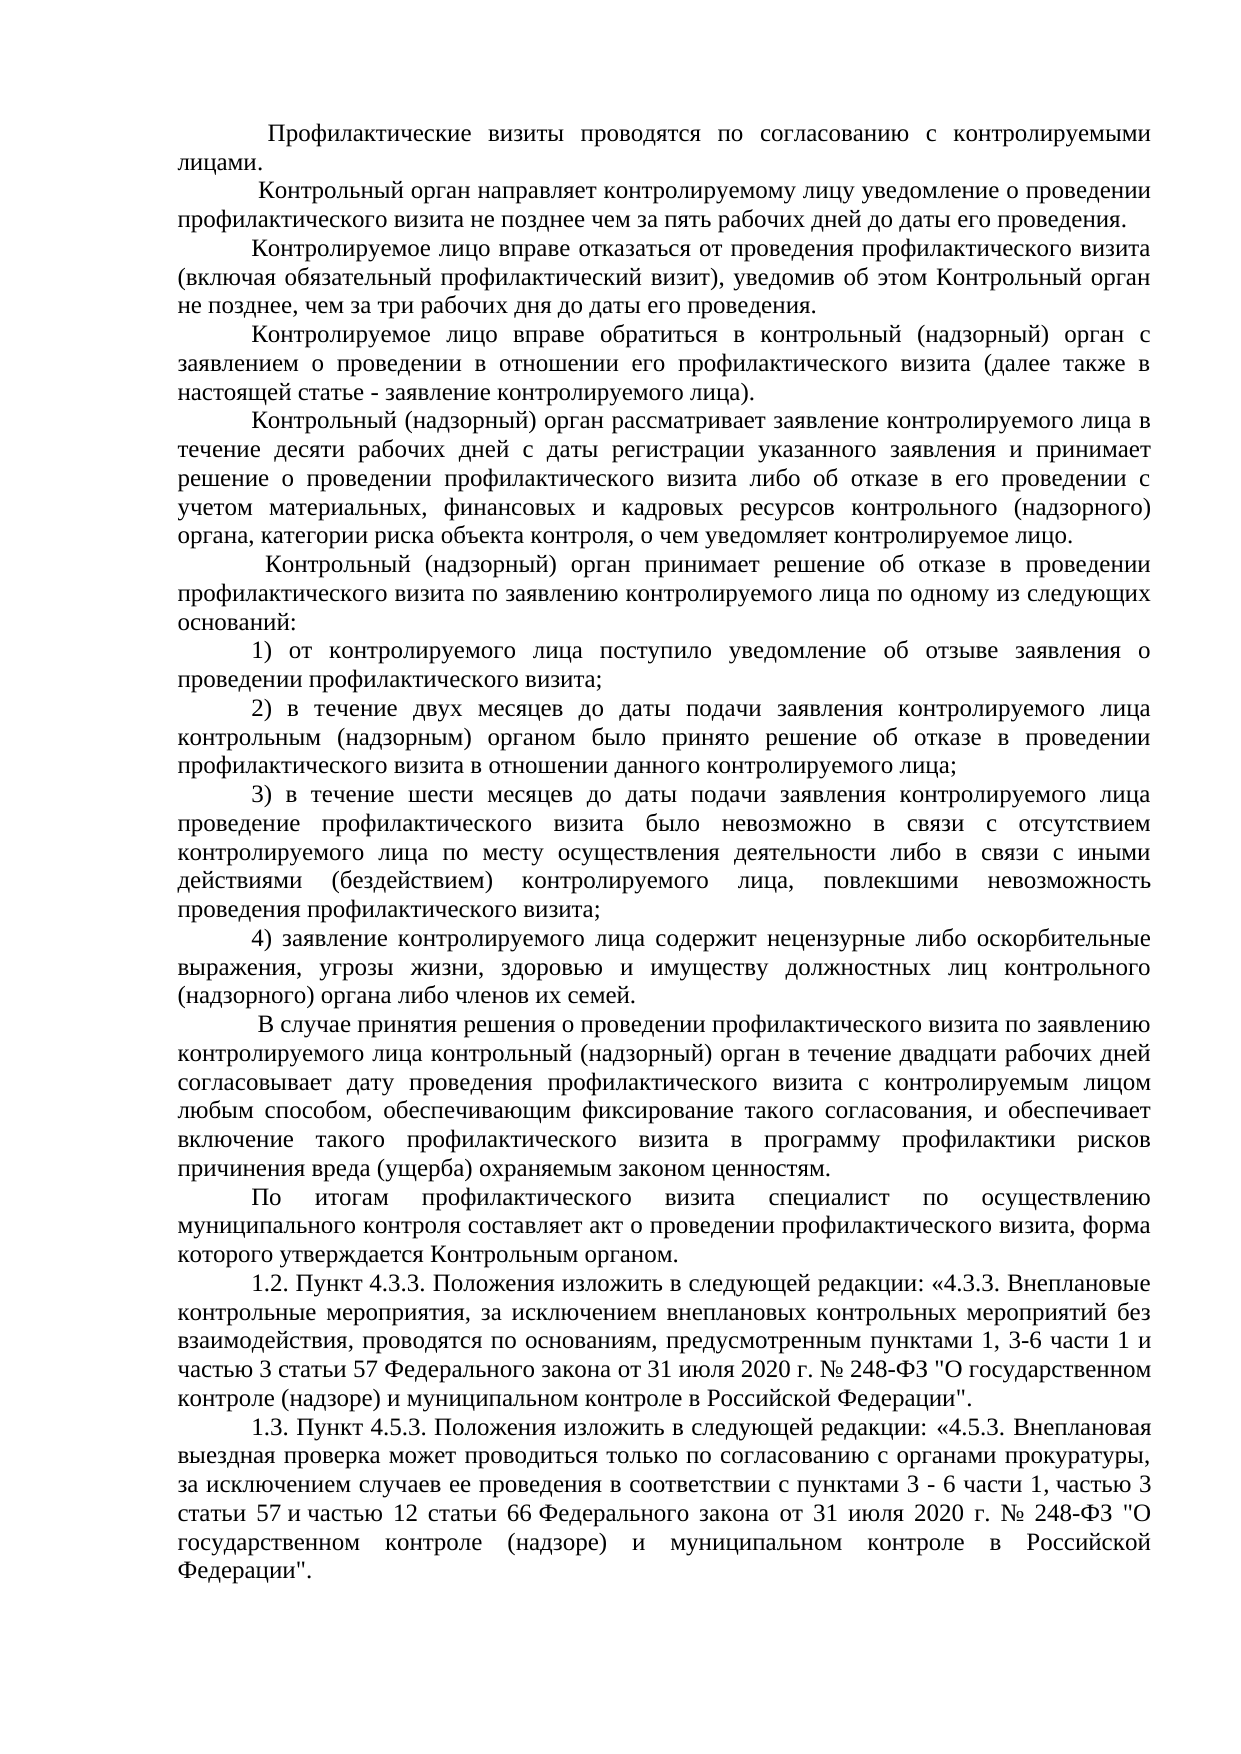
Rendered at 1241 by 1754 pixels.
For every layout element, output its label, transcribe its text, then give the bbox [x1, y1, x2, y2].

text 1.3. Пункт 4.5.3. Положения изложить в следующей редакции: «4.5.3. Внеплановая выездная проверка может проводиться только по согласованию с органами прокуратуры, за исключением случаев ее проведения в соответствии с пунктами 3 - 6 части 1, частью 3 статьи 57 и частью 12 статьи 66 Федерального закона от 31 июля 2020 г. № 248-ФЗ "О государственном контроле (надзоре) и муниципальном контроле в Российской Федерации". [177, 1498, 1152, 1584]
text Контрольный (надзорный) орган рассматривает заявление контролируемого лица в течение десяти рабочих дней с даты регистрации указанного заявления и принимает решение о проведении профилактического визита либо об отказе в его проведении с учетом материальных, финансовых и кадровых ресурсов контрольного (надзорного) органа, категории риска объекта контроля, о чем уведомляет контролируемое лицо. [177, 406, 1152, 549]
text 4) заявление контролируемого лица содержит нецензурные либо оскорбительные выражения, угрозы жизни, здоровью и имуществу должностных лиц контрольного (надзорного) органа либо членов их семей. [177, 923, 1152, 1009]
text Контролируемое лицо вправе обратиться в контрольный (надзорный) орган с заявлением о проведении в отношении его профилактического визита (далее также в настоящей статье - заявление контролируемого лица). [177, 319, 1152, 406]
text Профилактические визиты проводятся по согласованию с контролируемыми лицами. [177, 118, 1152, 176]
text 1.2. Пункт 4.3.3. Положения изложить в следующей редакции: «4.3.3. Внеплановые контрольные мероприятия, за исключением внеплановых контрольных мероприятий без взаимодействия, проводятся по основаниям, предусмотренным пунктами 1, 3-6 части 1 и частью 3 статьи 57 Федерального закона от 31 июля 2020 г. № 248-ФЗ "О государственном контроле (надзоре) и муниципальном контроле в Российской Федерации". [177, 1268, 1152, 1412]
text В случае принятия решения о проведении профилактического визита по заявлению контролируемого лица контрольный (надзорный) орган в течение двадцати рабочих дней согласовывает дату проведения профилактического визита с контролируемым лицом любым способом, обеспечивающим фиксирование такого согласования, и обеспечивает включение такого профилактического визита в программу профилактики рисков причинения вреда (ущерба) охраняемым законом ценностям. [177, 1009, 1152, 1182]
text Контролируемое лицо вправе отказаться от проведения профилактического визита (включая обязательный профилактический визит), уведомив об этом Контрольный орган не позднее, чем за три рабочих дня до даты его проведения. [177, 233, 1152, 319]
text 3) в течение шести месяцев до даты подачи заявления контролируемого лица проведение профилактического визита было невозможно в связи с отсутствием контролируемого лица по месту осуществления деятельности либо в связи с иными действиями (бездействием) контролируемого лица, повлекшими невозможность проведения профилактического визита; [177, 779, 1152, 923]
text Контрольный (надзорный) орган принимает решение об отказе в проведении профилактического визита по заявлению контролируемого лица по одному из следующих оснований: [177, 549, 1152, 636]
text По итогам профилактического визита специалист по осуществлению муниципального контроля составляет акт о проведении профилактического визита, форма которого утверждается Контрольным органом. [177, 1182, 1152, 1268]
text 2) в течение двух месяцев до даты подачи заявления контролируемого лица контрольным (надзорным) органом было принято решение об отказе в проведении профилактического визита в отношении данного контролируемого лица; [177, 693, 1152, 779]
text Контрольный орган направляет контролируемому лицу уведомление о проведении профилактического визита не позднее чем за пять рабочих дней до даты его проведения. [177, 176, 1152, 233]
text 1) от контролируемого лица поступило уведомление об отзыве заявления о проведении профилактического визита; [177, 636, 1152, 693]
